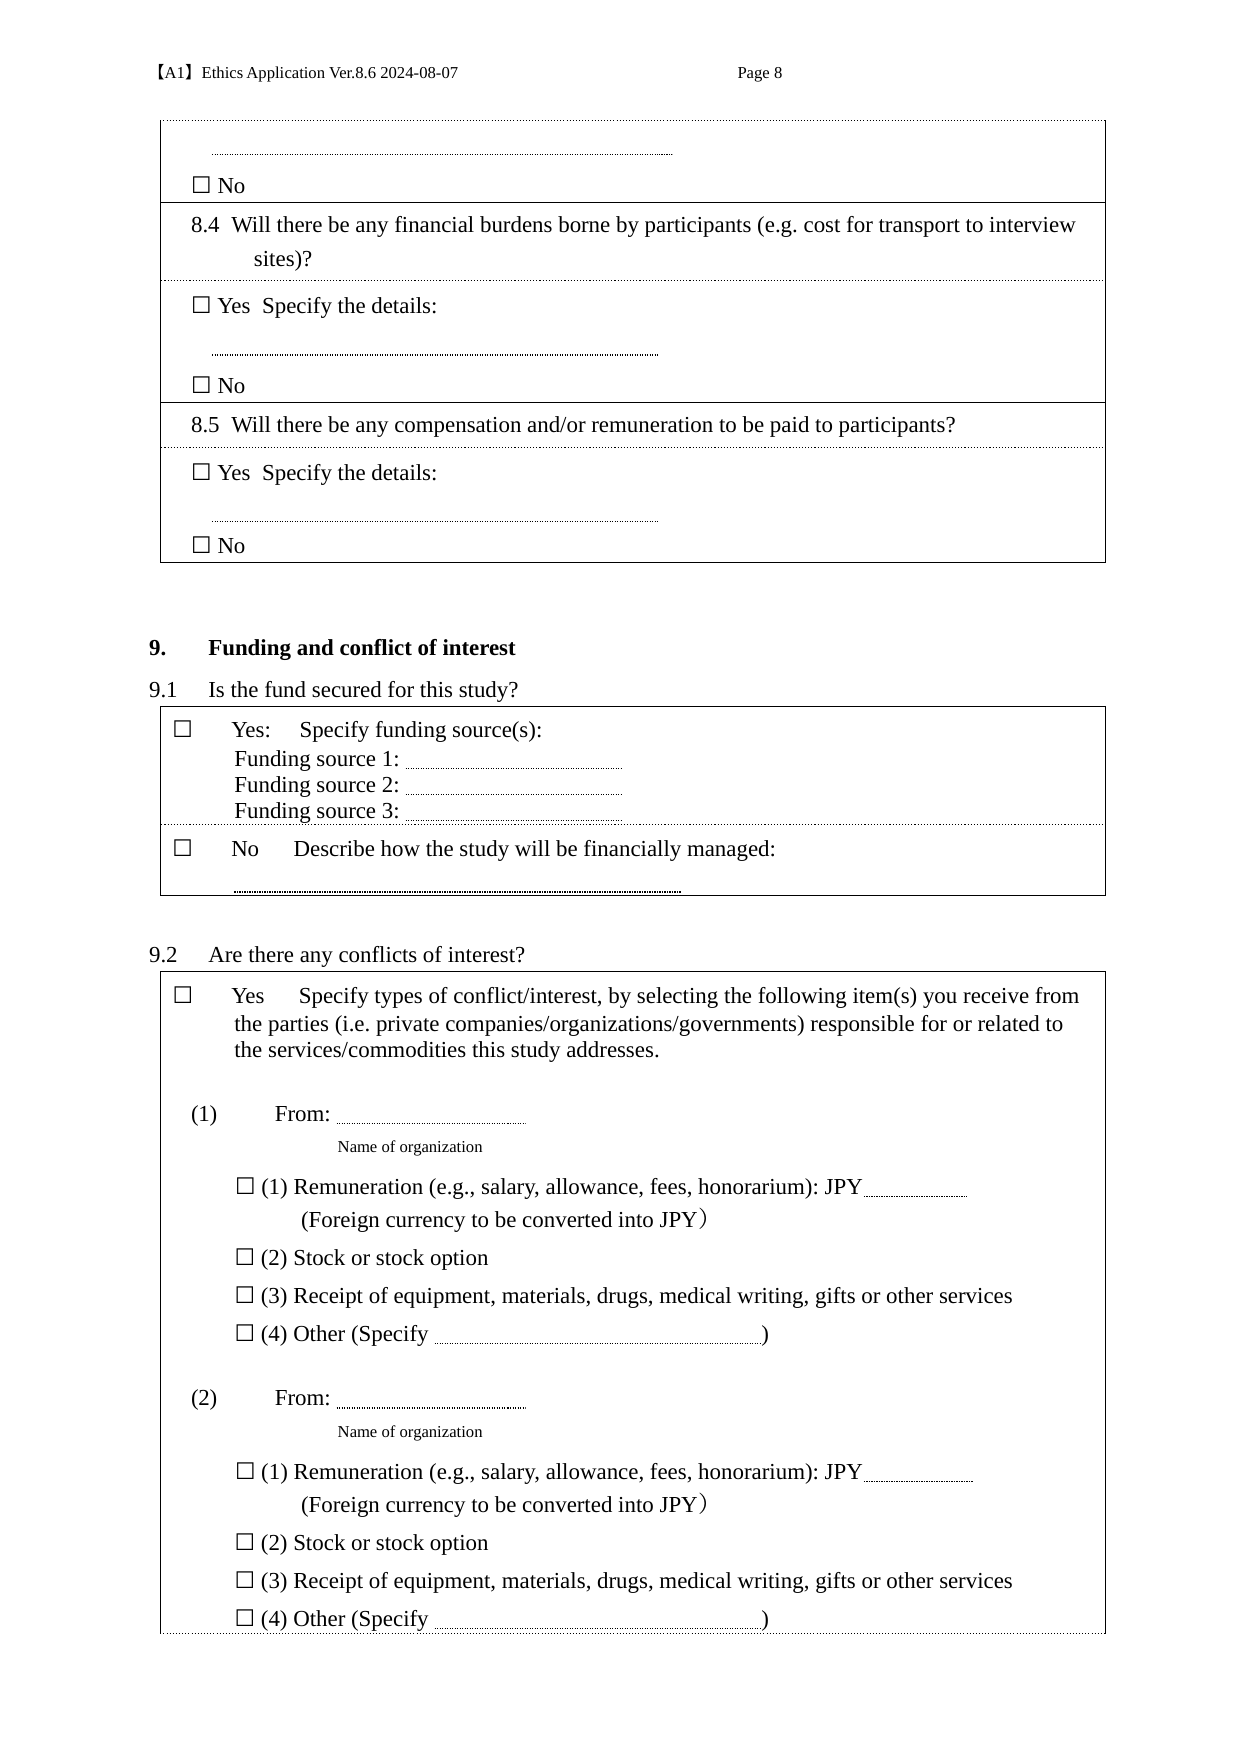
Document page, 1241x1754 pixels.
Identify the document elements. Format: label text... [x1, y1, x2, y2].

table_cell 8.4 Will there be any financial burdens borne by participants (e.g. cost for transport to interview sites)? [161, 203, 1105, 280]
text 9. Funding and conflict of interest [149, 630, 1091, 664]
text 9.2 Are there any conflicts of interest? [149, 938, 1091, 971]
table_cell No Describe how the study will be financially managed: [161, 824, 1105, 894]
text 9.1 Is the fund secured for this study? [149, 672, 1091, 706]
table_header Yes: Specify funding source(s): Funding source 1: Funding source 2: Funding source 3: [161, 707, 1105, 824]
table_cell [161, 120, 1105, 202]
table_cell Yes Specify the details: No [161, 280, 1105, 402]
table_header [161, 972, 1105, 1633]
table_cell 8.5 Will there be any compensation and/or remuneration to be paid to participants? [161, 403, 1105, 447]
table_cell Yes Specify the details: No [161, 447, 1105, 562]
